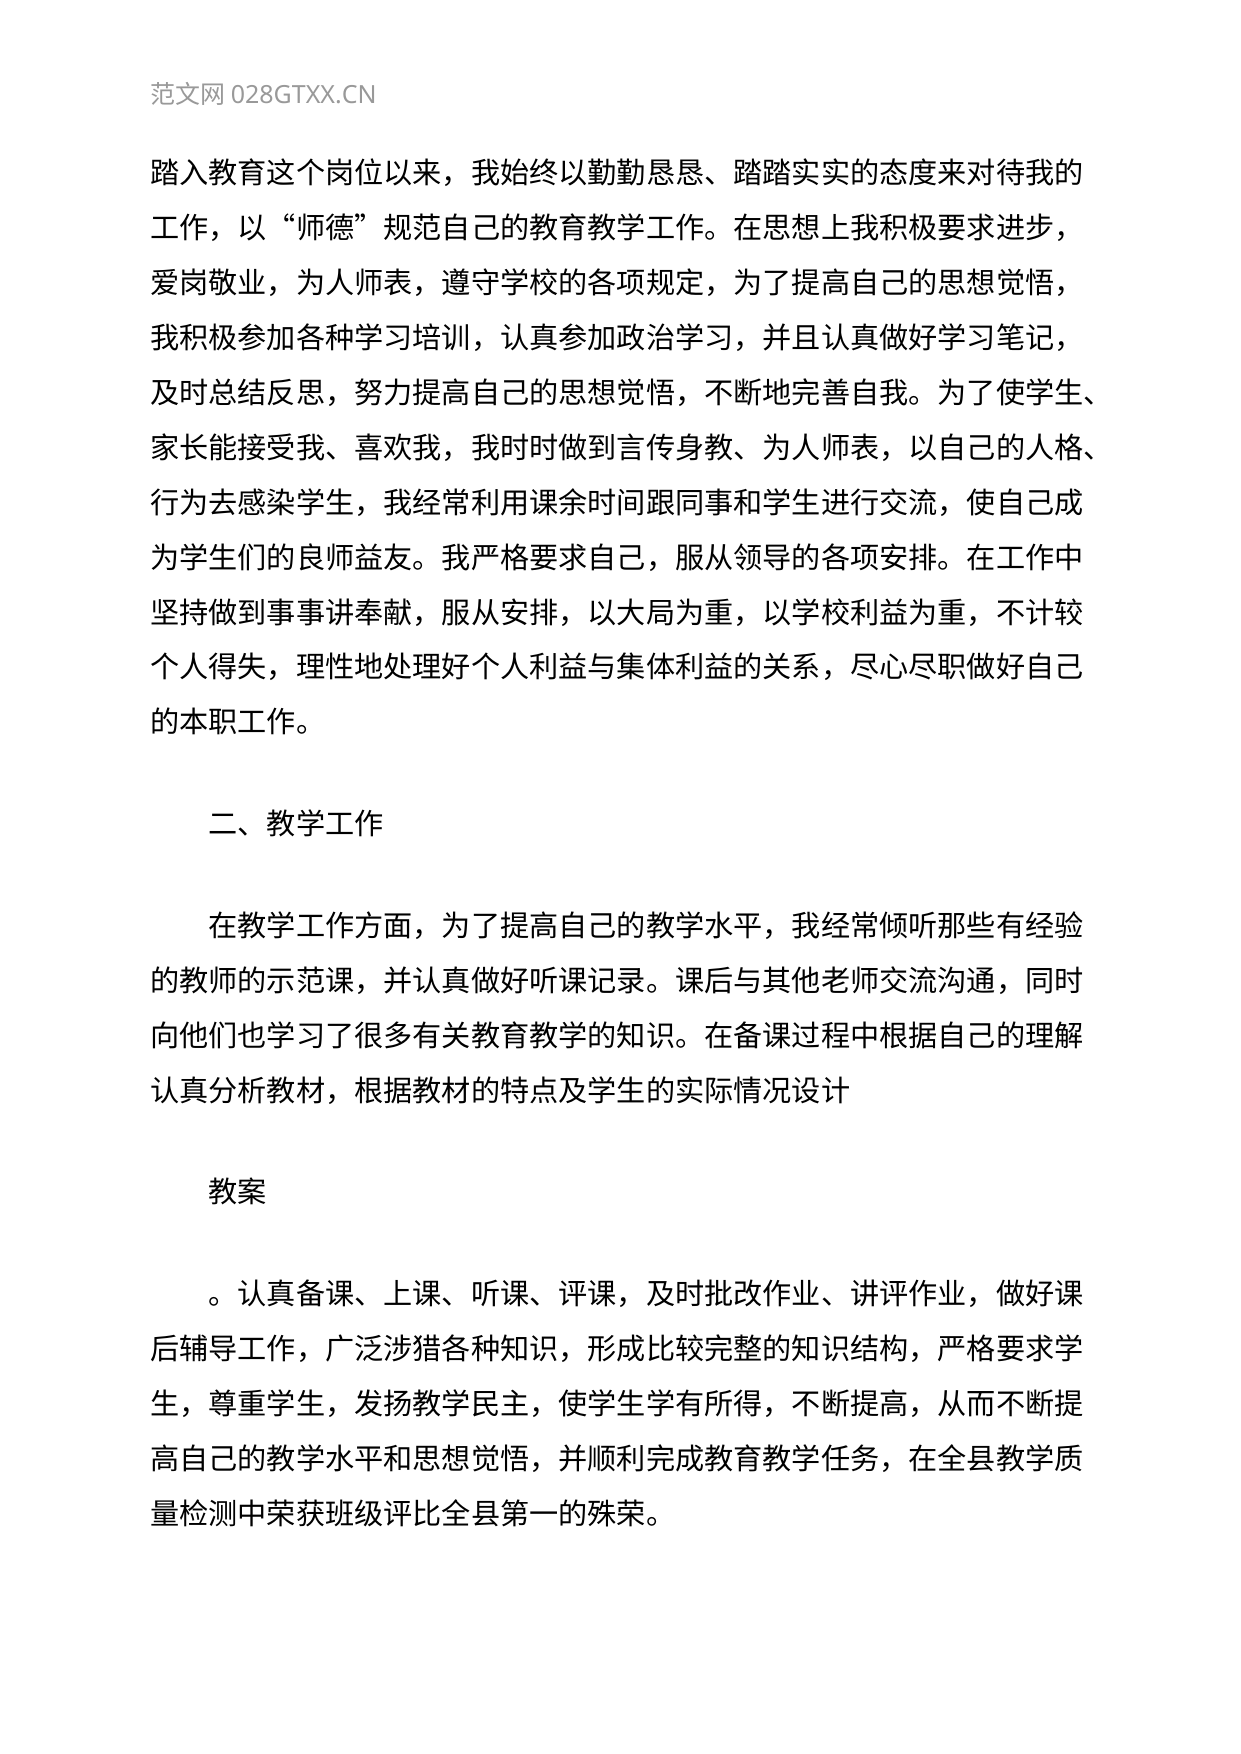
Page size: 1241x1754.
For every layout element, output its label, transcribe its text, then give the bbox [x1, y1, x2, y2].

text 。认真备课、上课、听课、评课，及时批改作业、讲评作业，做好课后辅导工作，广泛涉猎各种知识，形成比较完整的知识结构，严格要求学生，尊重学生，发扬教学民主，使学生学有所得，不断提高，从而不断提高自己的教学水平和思想觉悟，并顺利完成教育教学任务，在全县教学质量检测中荣获班级评比全县第一的殊荣。 [150, 1271, 1090, 1533]
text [150, 150, 1090, 741]
text 二、教学工作 [150, 801, 1090, 843]
text 在教学工作方面，为了提高自己的教学水平，我经常倾听那些有经验的教师的示范课，并认真做好听课记录。课后与其他老师交流沟通，同时向他们也学习了很多有关教育教学的知识。在备课过程中根据自己的理解认真分析教材，根据教材的特点及学生的实际情况设计 [150, 902, 1090, 1109]
text 教案 [150, 1169, 1090, 1211]
